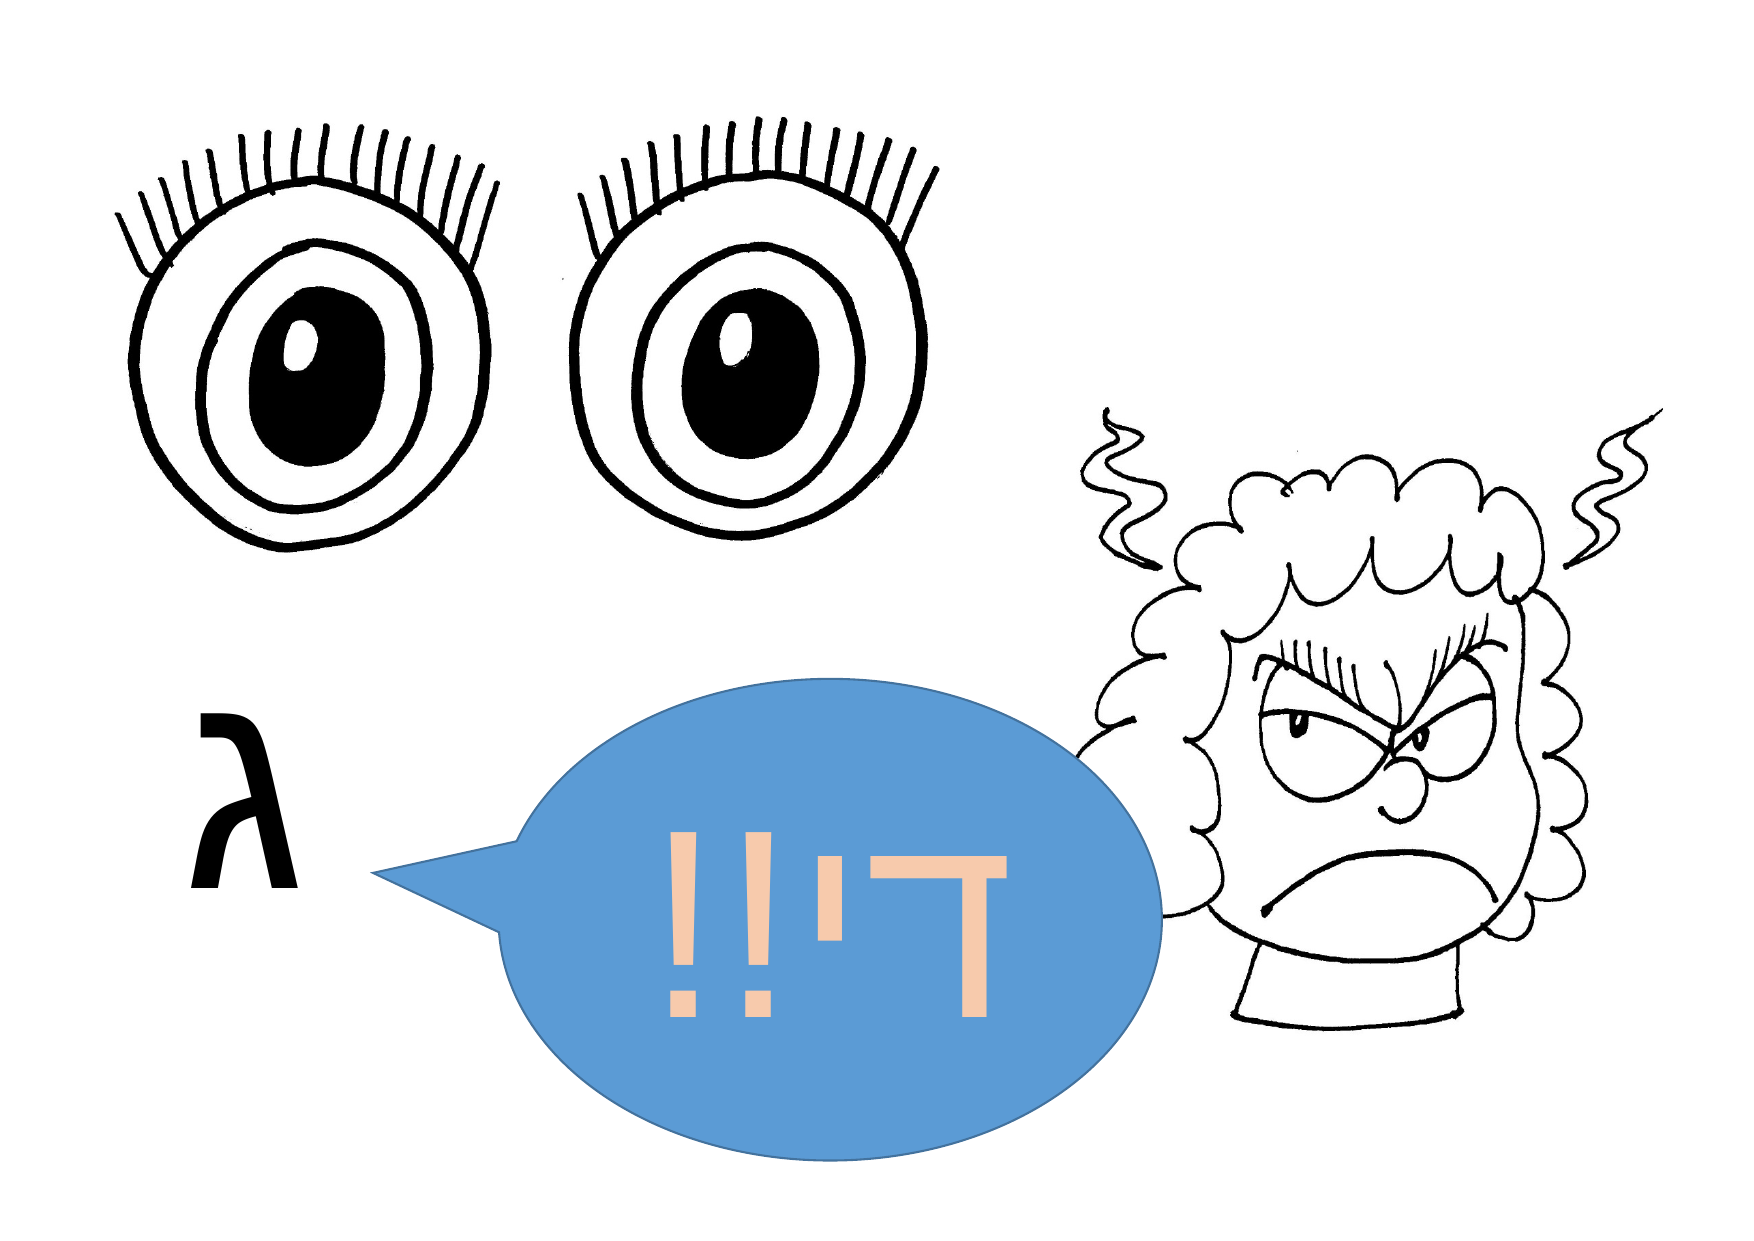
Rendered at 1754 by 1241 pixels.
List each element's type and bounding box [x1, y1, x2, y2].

picture [100, 106, 957, 561]
picture [1043, 390, 1683, 1046]
